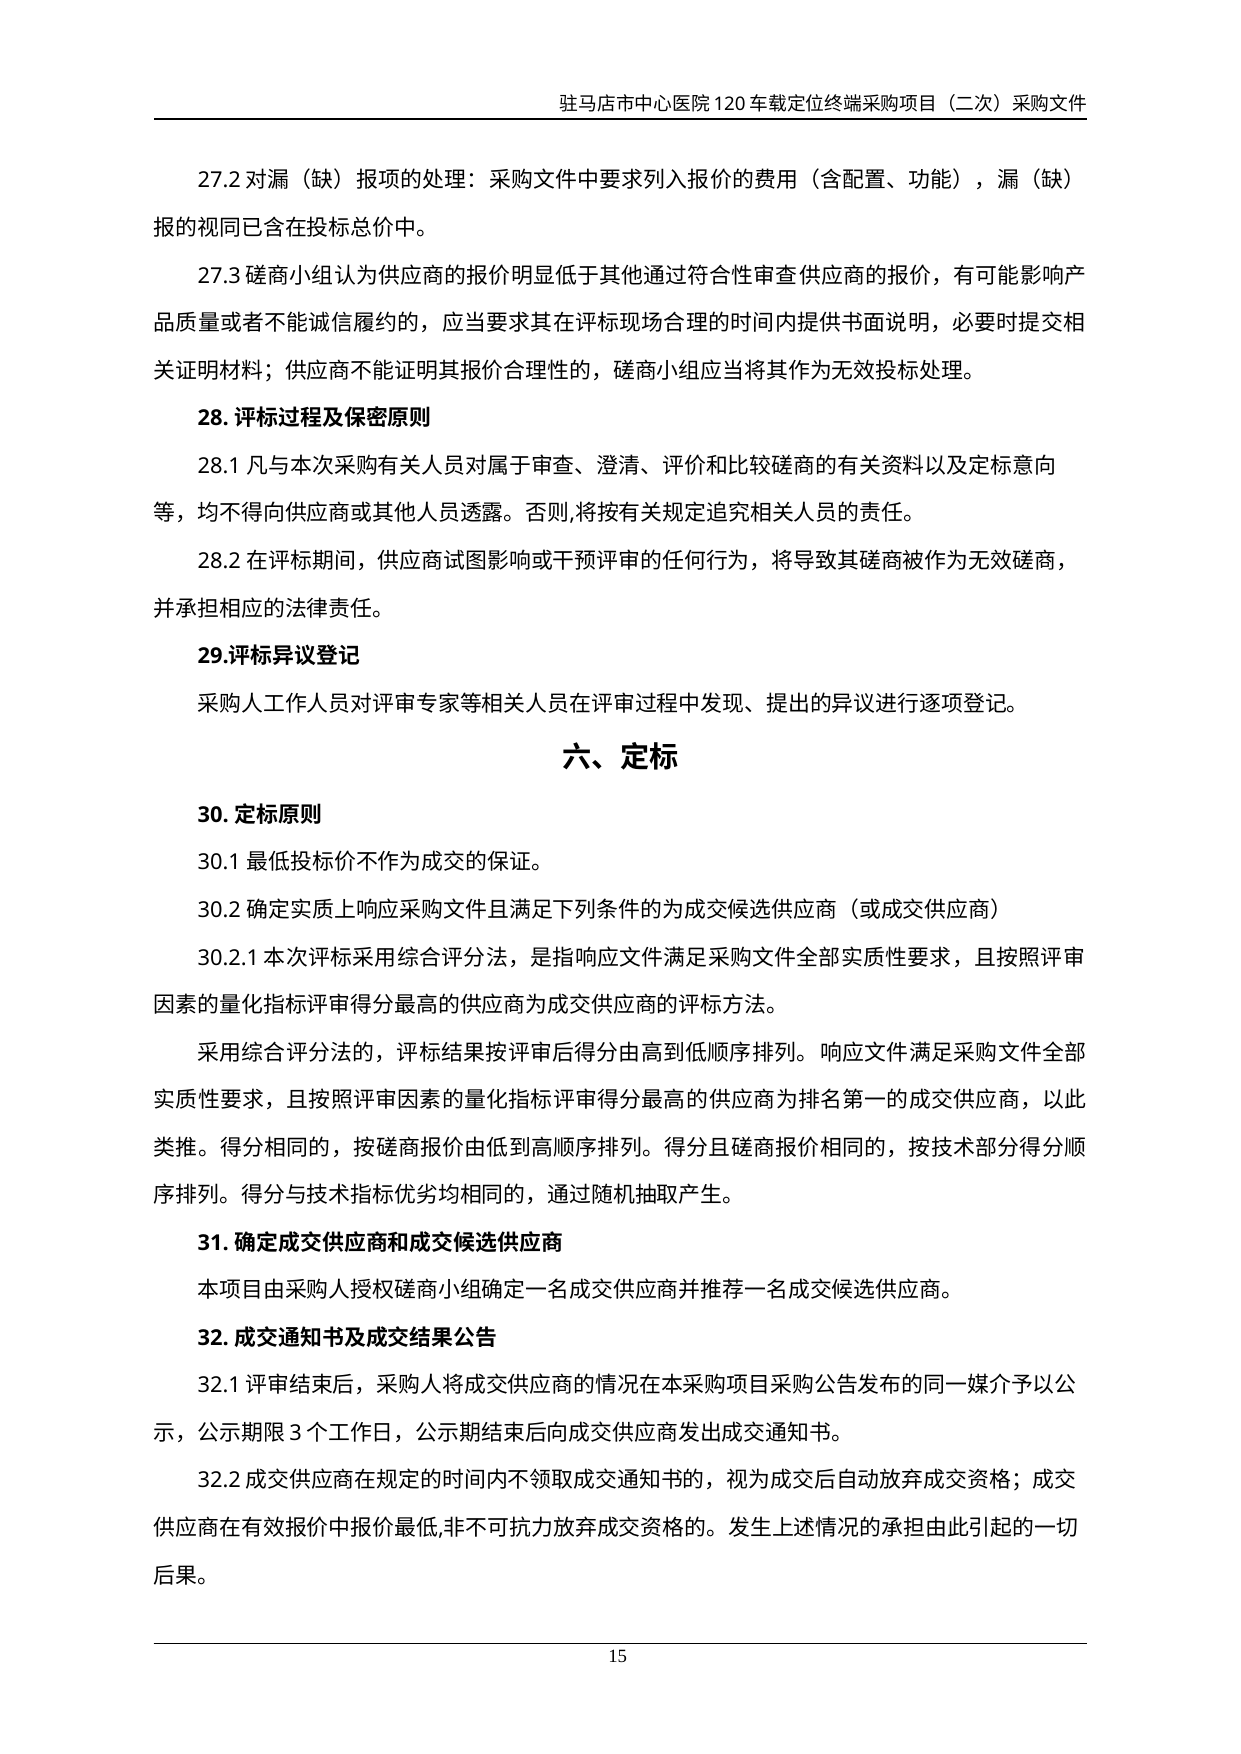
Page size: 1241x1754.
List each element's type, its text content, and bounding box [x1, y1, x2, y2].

text 29.评标异议登记 [153, 638, 1087, 670]
text 采用综合评分法的，评标结果按评审后得分由高到低顺序排列。响应文件满足采购文件全部实质性要求，且按照评审因素的量化指标评审得分最高的供应商为排名第一的成交供应商，以此类推。得分相同的，按磋商报价由低到高顺序排列。得分且磋商报价相同的，按技术部分得分顺序排列。得分与技术指标优劣均相同的，通过随机抽取产生。 [153, 1034, 1087, 1209]
text 采购人工作人员对评审专家等相关人员在评审过程中发现、提出的异议进行逐项登记。 [153, 686, 1087, 717]
text 27.3磋商小组认为供应商的报价明显低于其他通过符合性审查供应商的报价，有可能影响产品质量或者不能诚信履约的，应当要求其在评标现场合理的时间内提供书面说明，必要时提交相关证明材料；供应商不能证明其报价合理性的，磋商小组应当将其作为无效投标处理。 [153, 258, 1087, 384]
text 30.2 确定实质上响应采购文件且满足下列条件的为成交候选供应商（或成交供应商） [153, 892, 1087, 924]
text 32.2成交供应商在规定的时间内不领取成交通知书的，视为成交后自动放弃成交资格；成交供应商在有效报价中报价最低,非不可抗力放弃成交资格的。发生上述情况的承担由此引起的一切后果。 [153, 1462, 1087, 1589]
text 28.2 在评标期间，供应商试图影响或干预评审的任何行为，将导致其磋商被作为无效磋商，并承担相应的法律责任。 [153, 543, 1087, 622]
text 六、定标 [153, 733, 1087, 776]
text 30. 定标原则 [153, 797, 1087, 828]
text 32.1评审结束后，采购人将成交供应商的情况在本采购项目采购公告发布的同一媒介予以公示，公示期限3个工作日，公示期结束后向成交供应商发出成交通知书。 [153, 1367, 1087, 1447]
text 本项目由采购人授权磋商小组确定一名成交供应商并推荐一名成交候选供应商。 [153, 1272, 1087, 1304]
text 32. 成交通知书及成交结果公告 [153, 1320, 1087, 1351]
text 31. 确定成交供应商和成交候选供应商 [153, 1224, 1087, 1256]
text 28.1 凡与本次采购有关人员对属于审查、澄清、评价和比较磋商的有关资料以及定标意向等，均不得向供应商或其他人员透露。否则,将按有关规定追究相关人员的责任。 [153, 448, 1087, 527]
text 27.2对漏（缺）报项的处理：采购文件中要求列入报价的费用（含配置、功能），漏（缺）报的视同已含在投标总价中。 [153, 162, 1087, 242]
text 28. 评标过程及保密原则 [153, 400, 1087, 432]
text 30.1 最低投标价不作为成交的保证。 [153, 844, 1087, 876]
text 30.2.1本次评标采用综合评分法，是指响应文件满足采购文件全部实质性要求，且按照评审因素的量化指标评审得分最高的供应商为成交供应商的评标方法。 [153, 939, 1087, 1019]
